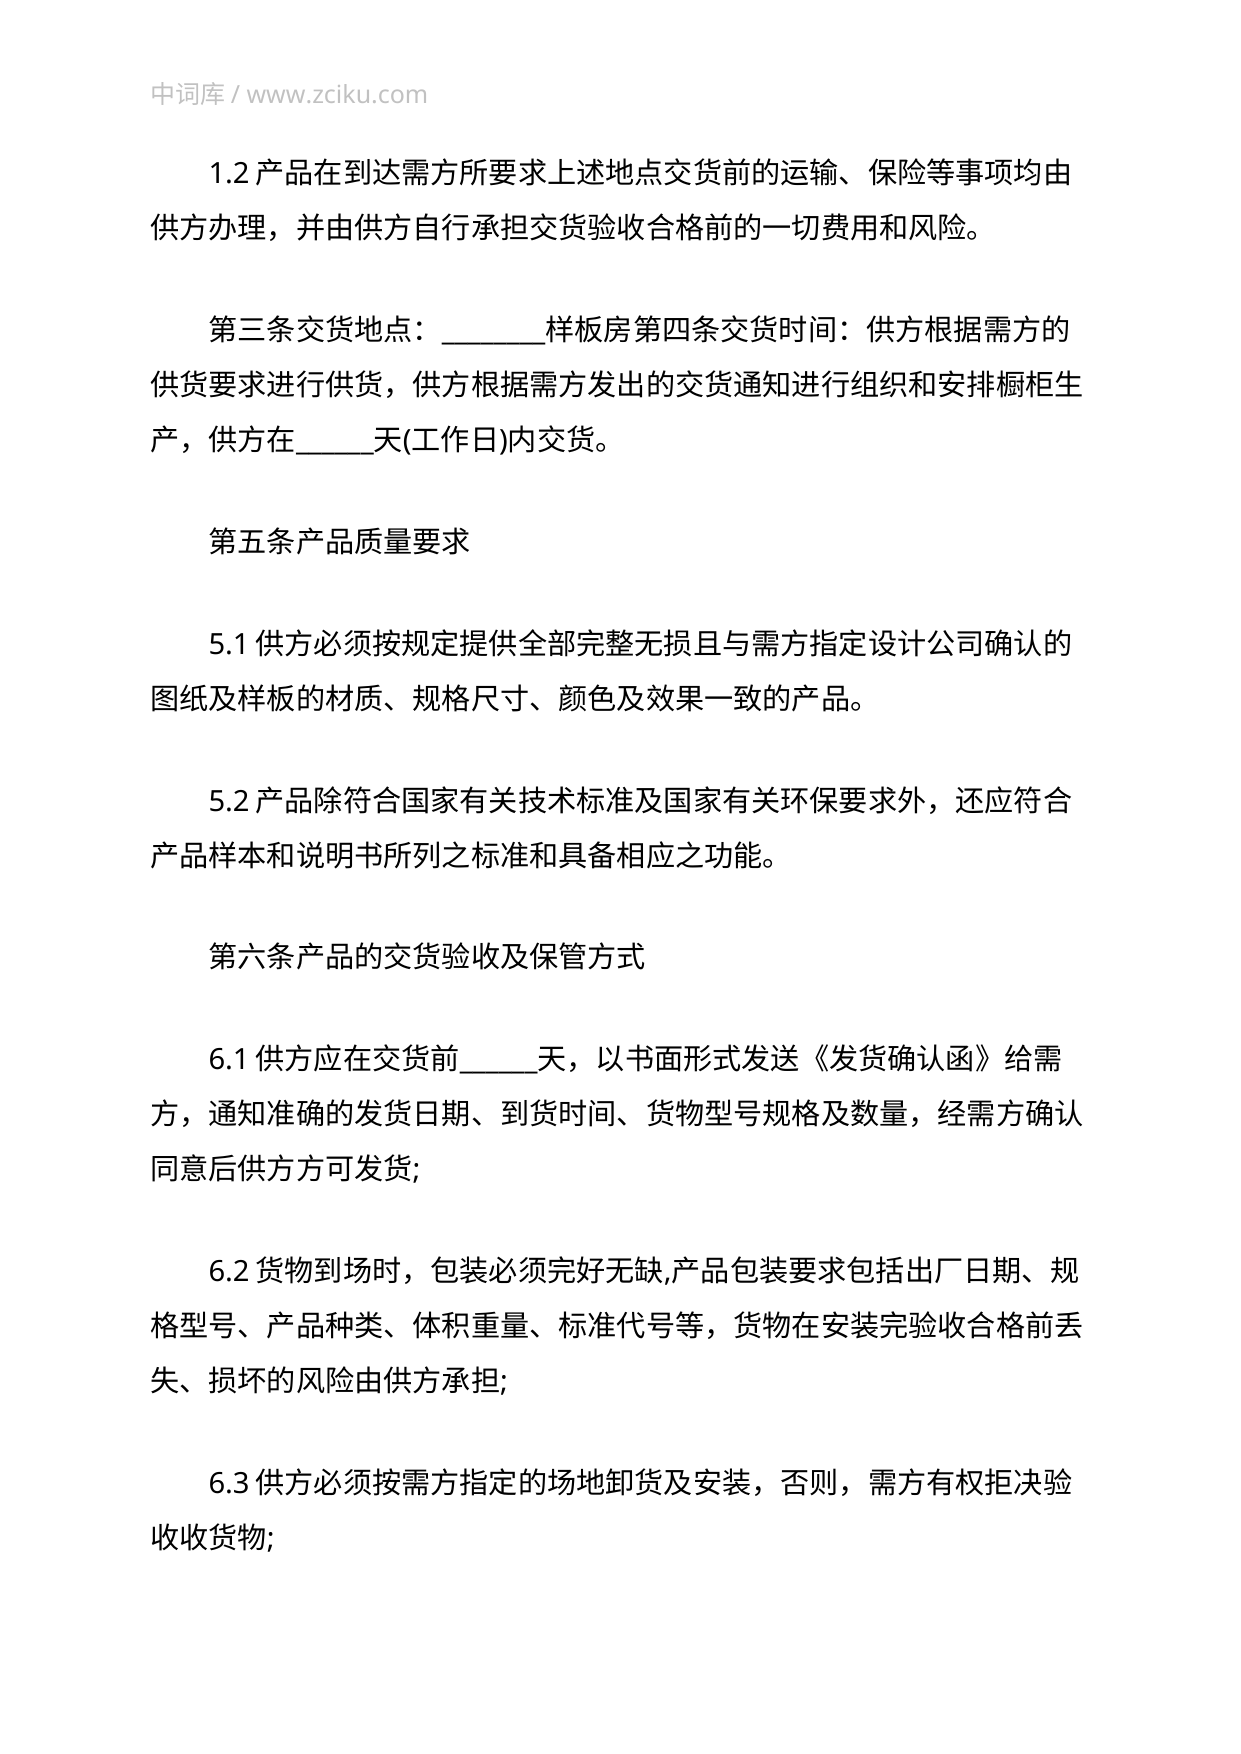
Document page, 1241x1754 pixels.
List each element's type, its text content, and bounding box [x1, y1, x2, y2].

text 第六条产品的交货验收及保管方式 [150, 934, 1090, 976]
text 第三条交货地点：________样板房第四条交货时间：供方根据需方的供货要求进行供货，供方根据需方发出的交货通知进行组织和安排橱柜生产，供方在______天(工作日)内交货。 [150, 307, 1090, 459]
text 5.2产品除符合国家有关技术标准及国家有关环保要求外，还应符合产品样本和说明书所列之标准和具备相应之功能。 [150, 777, 1090, 874]
text 6.2货物到场时，包装必须完好无缺,产品包装要求包括出厂日期、规格型号、产品种类、体积重量、标准代号等，货物在安装完验收合格前丢失、损坏的风险由供方承担; [150, 1248, 1090, 1400]
text 1.2产品在到达需方所要求上述地点交货前的运输、保险等事项均由供方办理，并由供方自行承担交货验收合格前的一切费用和风险。 [150, 150, 1090, 247]
text 6.1供方应在交货前______天，以书面形式发送《发货确认函》给需方，通知准确的发货日期、到货时间、货物型号规格及数量，经需方确认同意后供方方可发货; [150, 1036, 1090, 1188]
text 5.1供方必须按规定提供全部完整无损且与需方指定设计公司确认的图纸及样板的材质、规格尺寸、颜色及效果一致的产品。 [150, 620, 1090, 718]
text 第五条产品质量要求 [150, 519, 1090, 561]
text 6.3供方必须按需方指定的场地卸货及安装，否则，需方有权拒决验收收货物; [150, 1459, 1090, 1557]
